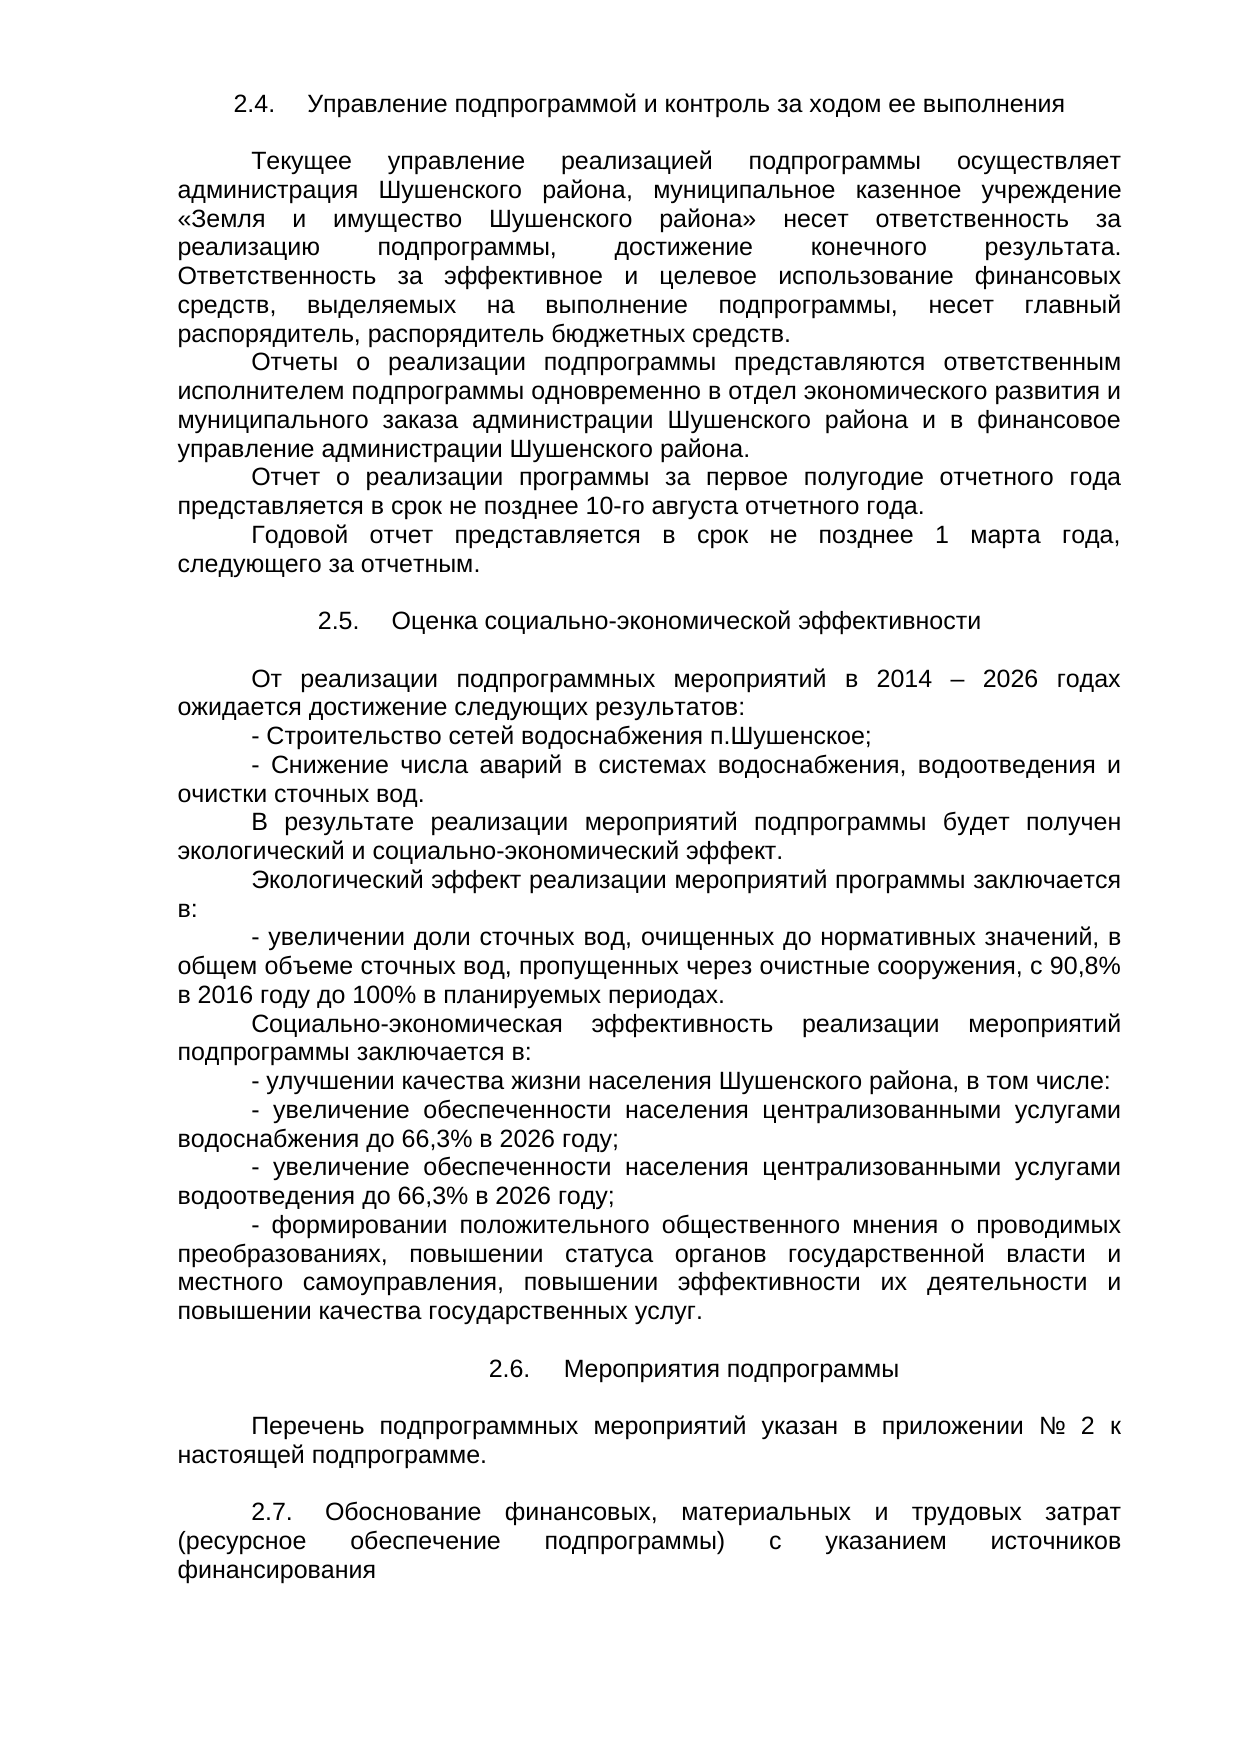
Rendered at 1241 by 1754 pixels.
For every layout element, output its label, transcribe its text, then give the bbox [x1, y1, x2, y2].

text Отчеты о реализации подпрограммы представляются ответственным исполнителем подпрограммы одновременно в отдел экономического развития и муниципального заказа администрации Шушенского района и в финансовое управление администрации Шушенского района. [177, 347, 1122, 462]
text Годовой отчет представляется в срок не позднее 1 марта года, следующего за отчетным. [177, 520, 1122, 577]
list Управление подпрограммой и контроль за ходом ее выполнения [177, 89, 1122, 117]
text - формировании положительного общественного мнения о проводимых преобразованиях, повышении статуса органов государственной власти и местного самоуправления, повышении эффективности их деятельности и повышении качества государственных услуг. [177, 1210, 1122, 1325]
text Отчет о реализации программы за первое полугодие отчетного года представляется в срок не позднее 10-го августа отчетного года. [177, 462, 1122, 520]
list Обоснование финансовых, материальных и трудовых затрат (ресурсное обеспечение подпрограммы) с указанием источников финансирования [177, 1497, 1122, 1584]
text В результате реализации мероприятий подпрограммы будет получен экологический и социально-экономический эффект. [177, 807, 1122, 865]
text - Снижение числа аварий в системах водоснабжения, водоотведения и очистки сточных вод. [177, 750, 1122, 807]
text - увеличение обеспеченности населения централизованными услугами водоснабжения до 66,3% в 2026 году; [177, 1095, 1122, 1152]
text - улучшении качества жизни населения Шушенского района, в том числе: [177, 1066, 1122, 1095]
text - увеличении доли сточных вод, очищенных до нормативных значений, в общем объеме сточных вод, пропущенных через очистные сооружения, с 90,8% в 2016 году до 100% в планируемых периодах. [177, 922, 1122, 1009]
text Экологический эффект реализации мероприятий программы заключается в: [177, 865, 1122, 922]
list Мероприятия подпрограммы [266, 1354, 1122, 1382]
text От реализации подпрограммных мероприятий в 2014 – 2026 годах ожидается достижение следующих результатов: [177, 664, 1122, 721]
list Оценка социально-экономической эффективности [177, 606, 1122, 635]
text - Строительство сетей водоснабжения п.Шушенское; [177, 721, 1122, 750]
text Социально-экономическая эффективность реализации мероприятий подпрограммы заключается в: [177, 1009, 1122, 1066]
text - увеличение обеспеченности населения централизованными услугами водоотведения до 66,3% в 2026 году; [177, 1152, 1122, 1210]
text Текущее управление реализацией подпрограммы осуществляет администрация Шушенского района, муниципальное казенное учреждение «Земля и имущество Шушенского района» несет ответственность за реализацию подпрограммы, достижение конечного результата. Ответственность за эффективное и целевое использование финансовых средств, выделяемых на выполнение подпрограммы, несет главный распорядитель, распорядитель бюджетных средств. [177, 146, 1122, 347]
text Перечень подпрограммных мероприятий указан в приложении № 2 к настоящей подпрограмме. [177, 1411, 1122, 1469]
